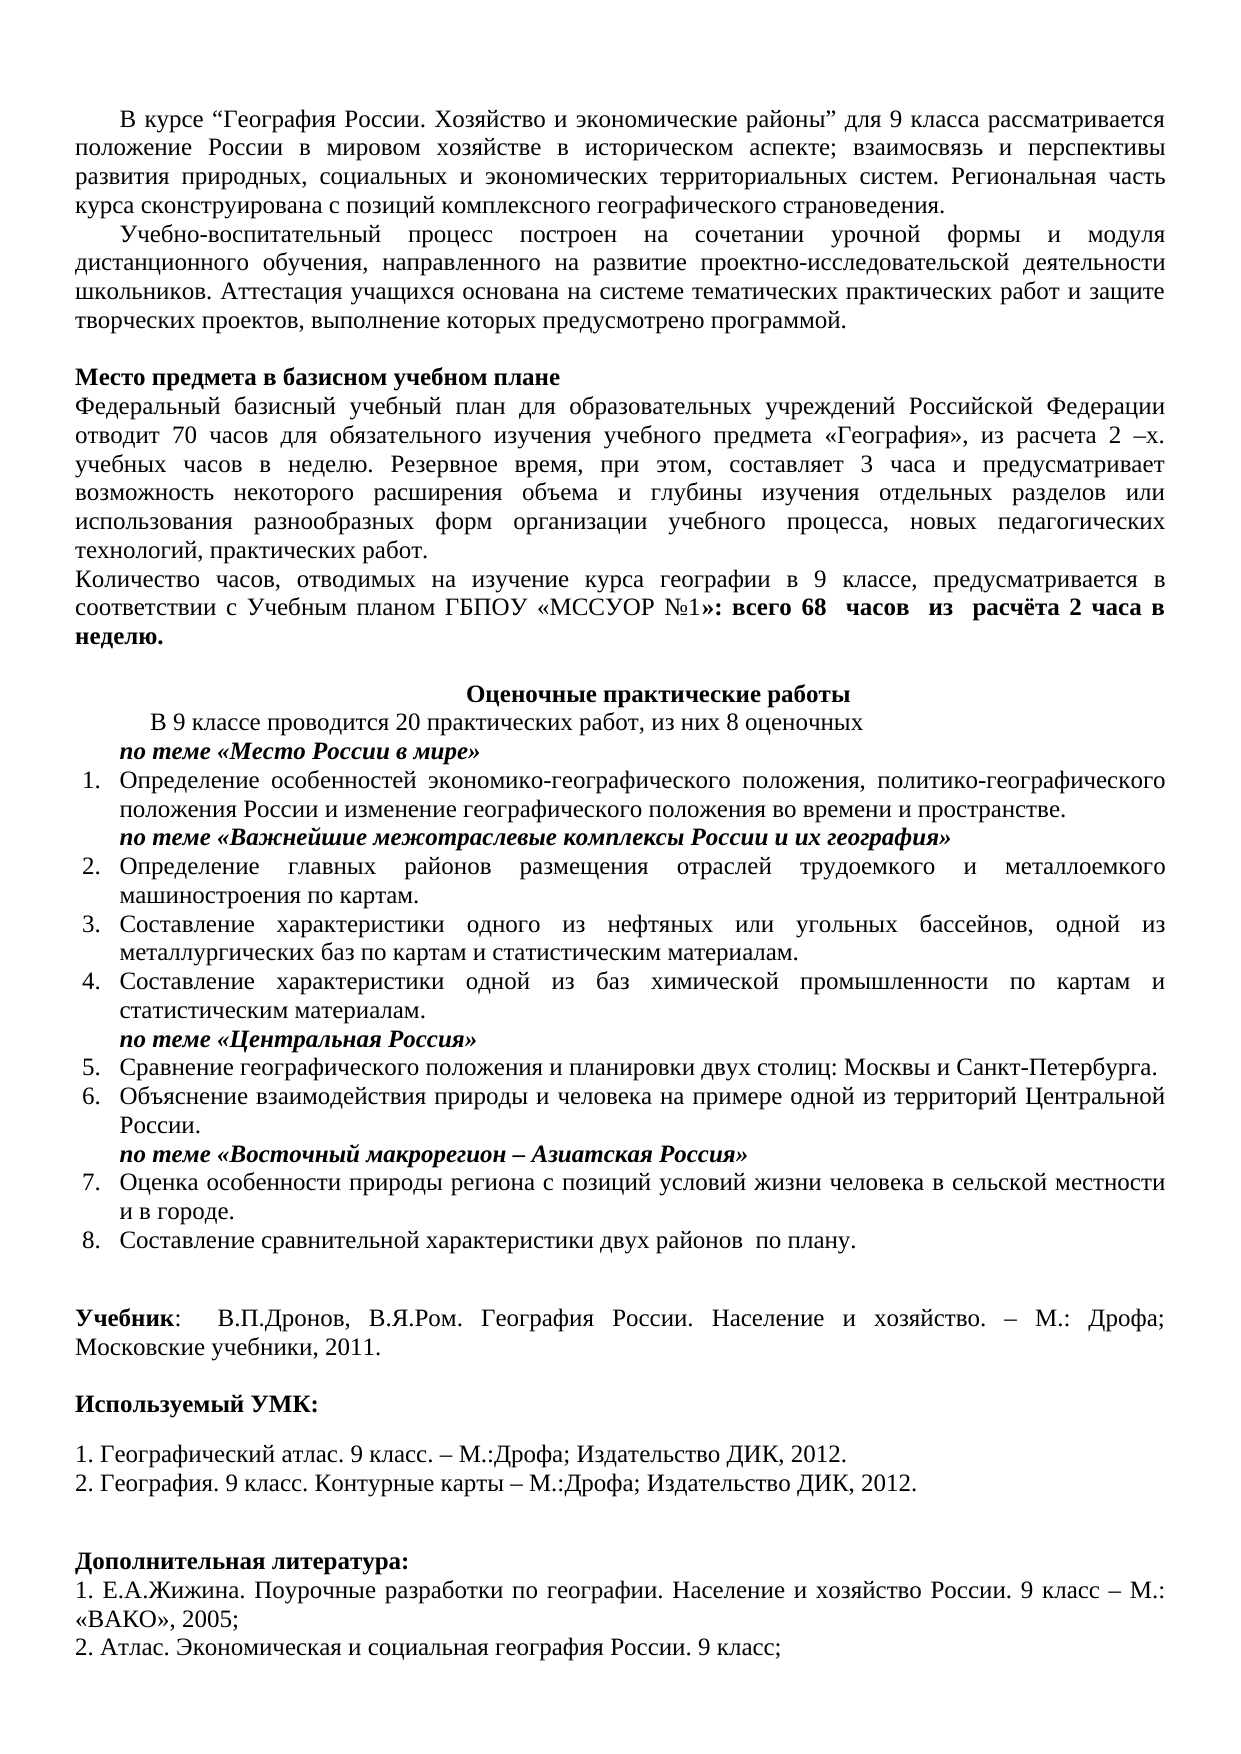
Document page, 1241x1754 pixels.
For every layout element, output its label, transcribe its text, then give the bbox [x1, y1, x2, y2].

text 1. Е.А.Жижина. Поурочные разработки по географии. Население и хозяйство России. 9 класс – М.: «ВАКО», 2005; [75, 1575, 1166, 1632]
list Определение особенностей экономико-географического положения, политико-географического положения России и изменение географического положения во времени и пространстве. [82, 765, 1166, 822]
list по теме «Место России в мире» [119, 736, 1166, 765]
text Федеральный базисный учебный план для образовательных учреждений Российской Федерации отводит 70 часов для обязательного изучения учебного предмета «География», из расчета 2 –х. учебных часов в неделю. Резервное время, при этом, составляет 3 часа и предусматривает возможность некоторого расширения объема и глубины изучения отдельных разделов или использования разнообразных форм организации учебного процесса, новых педагогических технологий, практических работ. [75, 391, 1166, 564]
text 1. Географический атлас. 9 класс. – М.:Дрофа; Издательство ДИК, 2012. [75, 1439, 1166, 1468]
text В курсе “География России. Хозяйство и экономические районы” для 9 класса рассматривается положение России в мировом хозяйстве в историческом аспекте; взаимосвязь и перспективы развития природных, социальных и экономических территориальных систем. Региональная часть курса сконструирована с позиций комплексного географического страноведения. [75, 104, 1166, 219]
list Составление характеристики одной из баз химической промышленности по картам и статистическим материалам. [82, 966, 1166, 1024]
text Дополнительная литература: [75, 1546, 1166, 1575]
text Учебно-воспитательный процесс построен на сочетании урочной формы и модуля дистанционного обучения, направленного на развитие проектно-исследовательской деятельности школьников. Аттестация учащихся основана на системе тематических практических работ и защите творческих проектов, выполнение которых предусмотрено программой. [75, 219, 1166, 334]
text Количество часов, отводимых на изучение курса географии в 9 классе, предусматривается в соответствии с Учебным планом ГБПОУ «МССУОР №1»: всего 68 часов из расчёта 2 часа в неделю. [75, 564, 1166, 650]
list Составление характеристики одного из нефтяных или угольных бассейнов, одной из металлургических баз по картам и статистическим материалам. [82, 909, 1166, 966]
text 2. Атлас. Экономическая и социальная география России. 9 класс; [75, 1632, 1166, 1661]
text Оценочные практические работы [150, 679, 1166, 707]
text Используемый УМК: [75, 1389, 1166, 1418]
text Место предмета в базисном учебном плане [75, 362, 1166, 391]
list Сравнение географического положения и планировки двух столиц: Москвы и Санкт-Петербурга. [82, 1052, 1166, 1081]
text Учебник: В.П.Дронов, В.Я.Ром. География России. Население и хозяйство. – М.: Дрофа; Московские учебники, 2011. [75, 1303, 1166, 1361]
text В 9 классе проводится 20 практических работ, из них 8 оценочных [150, 707, 1166, 736]
list по теме «Важнейшие межотраслевые комплексы России и их география» [119, 822, 1166, 851]
list Объяснение взаимодействия природы и человека на примере одной из территорий Центральной России. [82, 1081, 1166, 1139]
list Определение главных районов размещения отраслей трудоемкого и металлоемкого машиностроения по картам. [82, 851, 1166, 909]
list по теме «Центральная Россия» [119, 1024, 1166, 1052]
list Оценка особенности природы региона с позиций условий жизни человека в сельской местности и в городе. [82, 1167, 1166, 1225]
list Составление сравнительной характеристики двух районов по плану. [82, 1225, 1166, 1254]
text 2. География. 9 класс. Контурные карты – М.:Дрофа; Издательство ДИК, 2012. [75, 1468, 1166, 1497]
list по теме «Восточный макрорегион – Азиатская Россия» [119, 1139, 1166, 1167]
